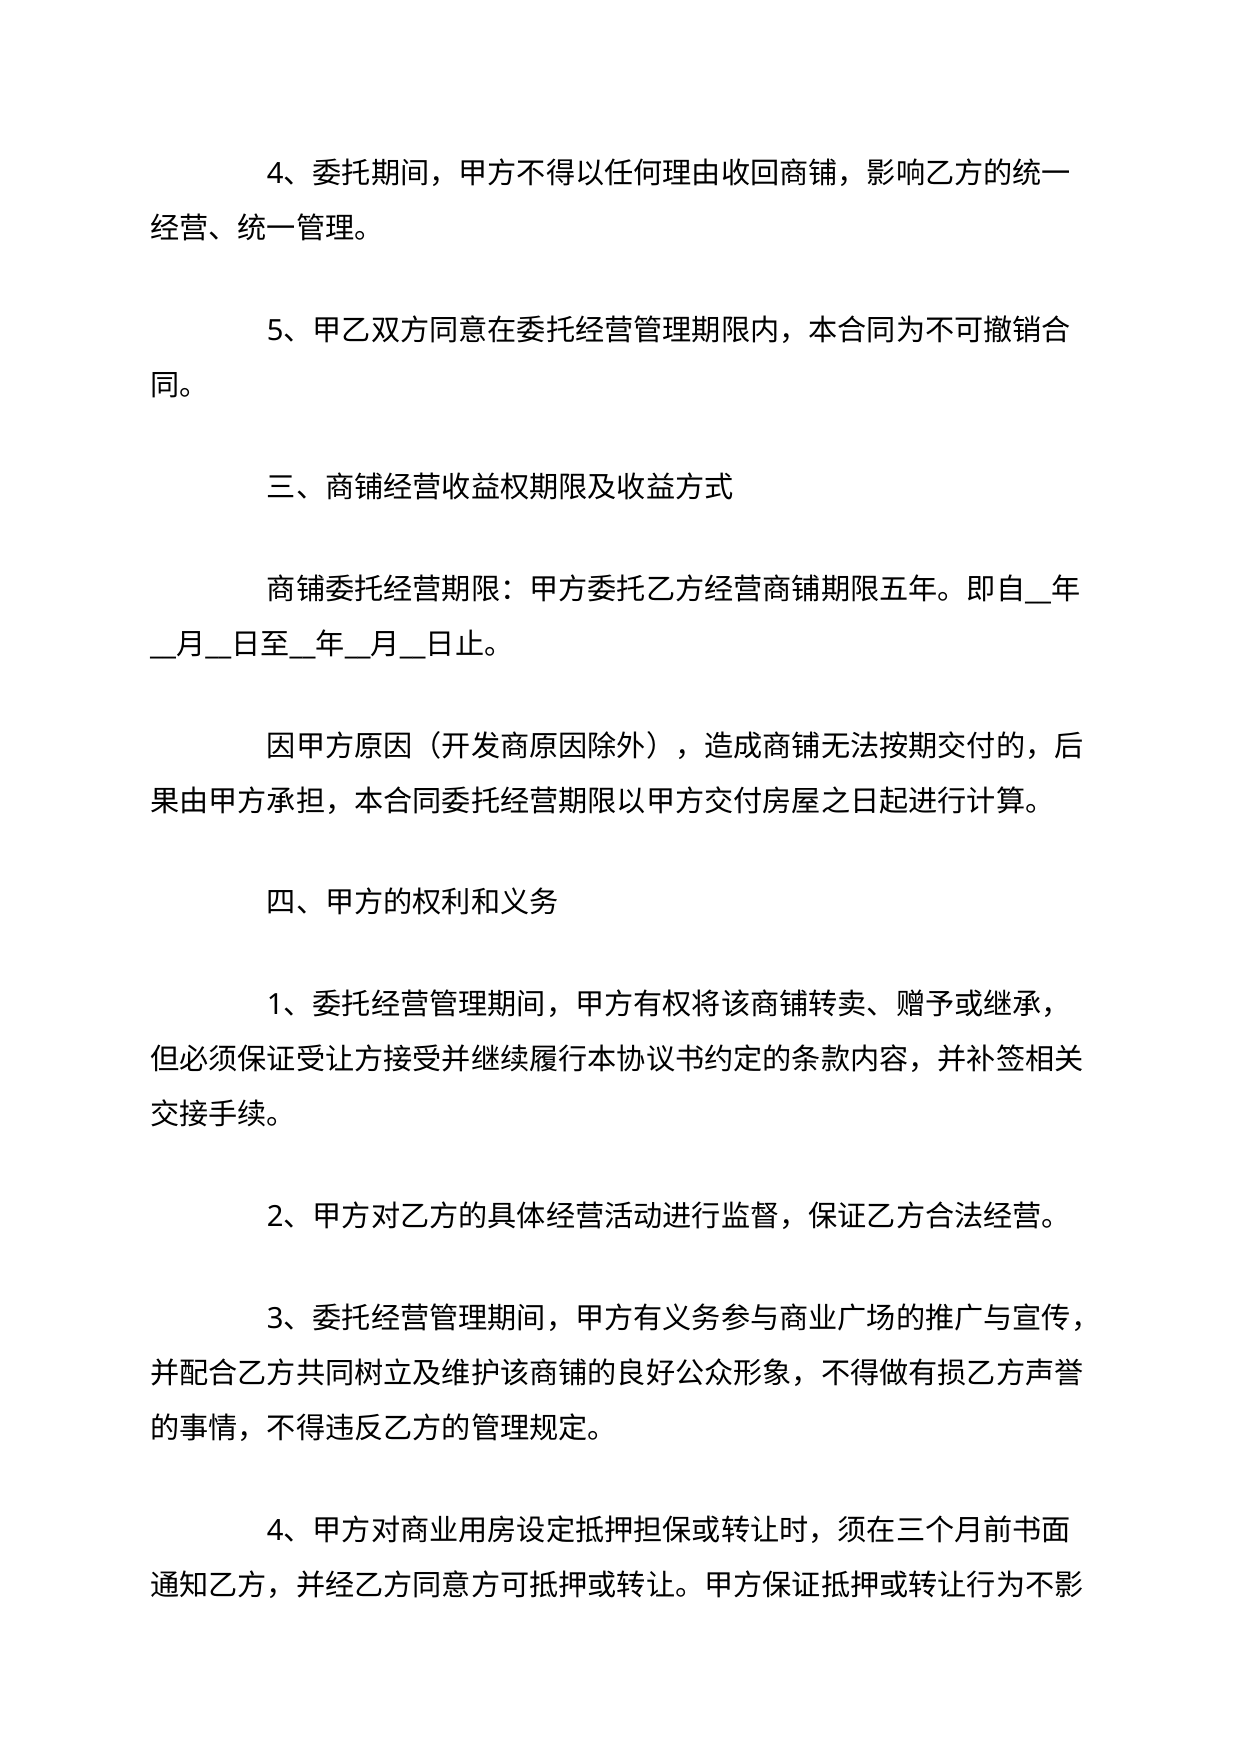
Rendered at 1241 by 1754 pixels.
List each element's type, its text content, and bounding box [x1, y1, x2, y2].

text 因甲方原因（开发商原因除外），造成商铺无法按期交付的，后果由甲方承担，本合同委托经营期限以甲方交付房屋之日起进行计算。 [150, 722, 1090, 819]
text 4、委托期间，甲方不得以任何理由收回商铺，影响乙方的统一经营、统一管理。 [150, 150, 1090, 247]
text 四、甲方的权利和义务 [150, 879, 1090, 921]
text 2、甲方对乙方的具体经营活动进行监督，保证乙方合法经营。 [150, 1192, 1090, 1235]
text 1、委托经营管理期间，甲方有权将该商铺转卖、赠予或继承，但必须保证受让方接受并继续履行本协议书约定的条款内容，并补签相关交接手续。 [150, 981, 1090, 1133]
text 三、商铺经营收益权期限及收益方式 [150, 463, 1090, 506]
text 商铺委托经营期限：甲方委托乙方经营商铺期限五年。即自__年__月__日至__年__月__日止。 [150, 565, 1090, 663]
text 3、委托经营管理期间，甲方有义务参与商业广场的推广与宣传，并配合乙方共同树立及维护该商铺的良好公众形象，不得做有损乙方声誉的事情，不得违反乙方的管理规定。 [150, 1294, 1090, 1447]
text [150, 1506, 1090, 1603]
text 5、甲乙双方同意在委托经营管理期限内，本合同为不可撤销合同。 [150, 307, 1090, 404]
